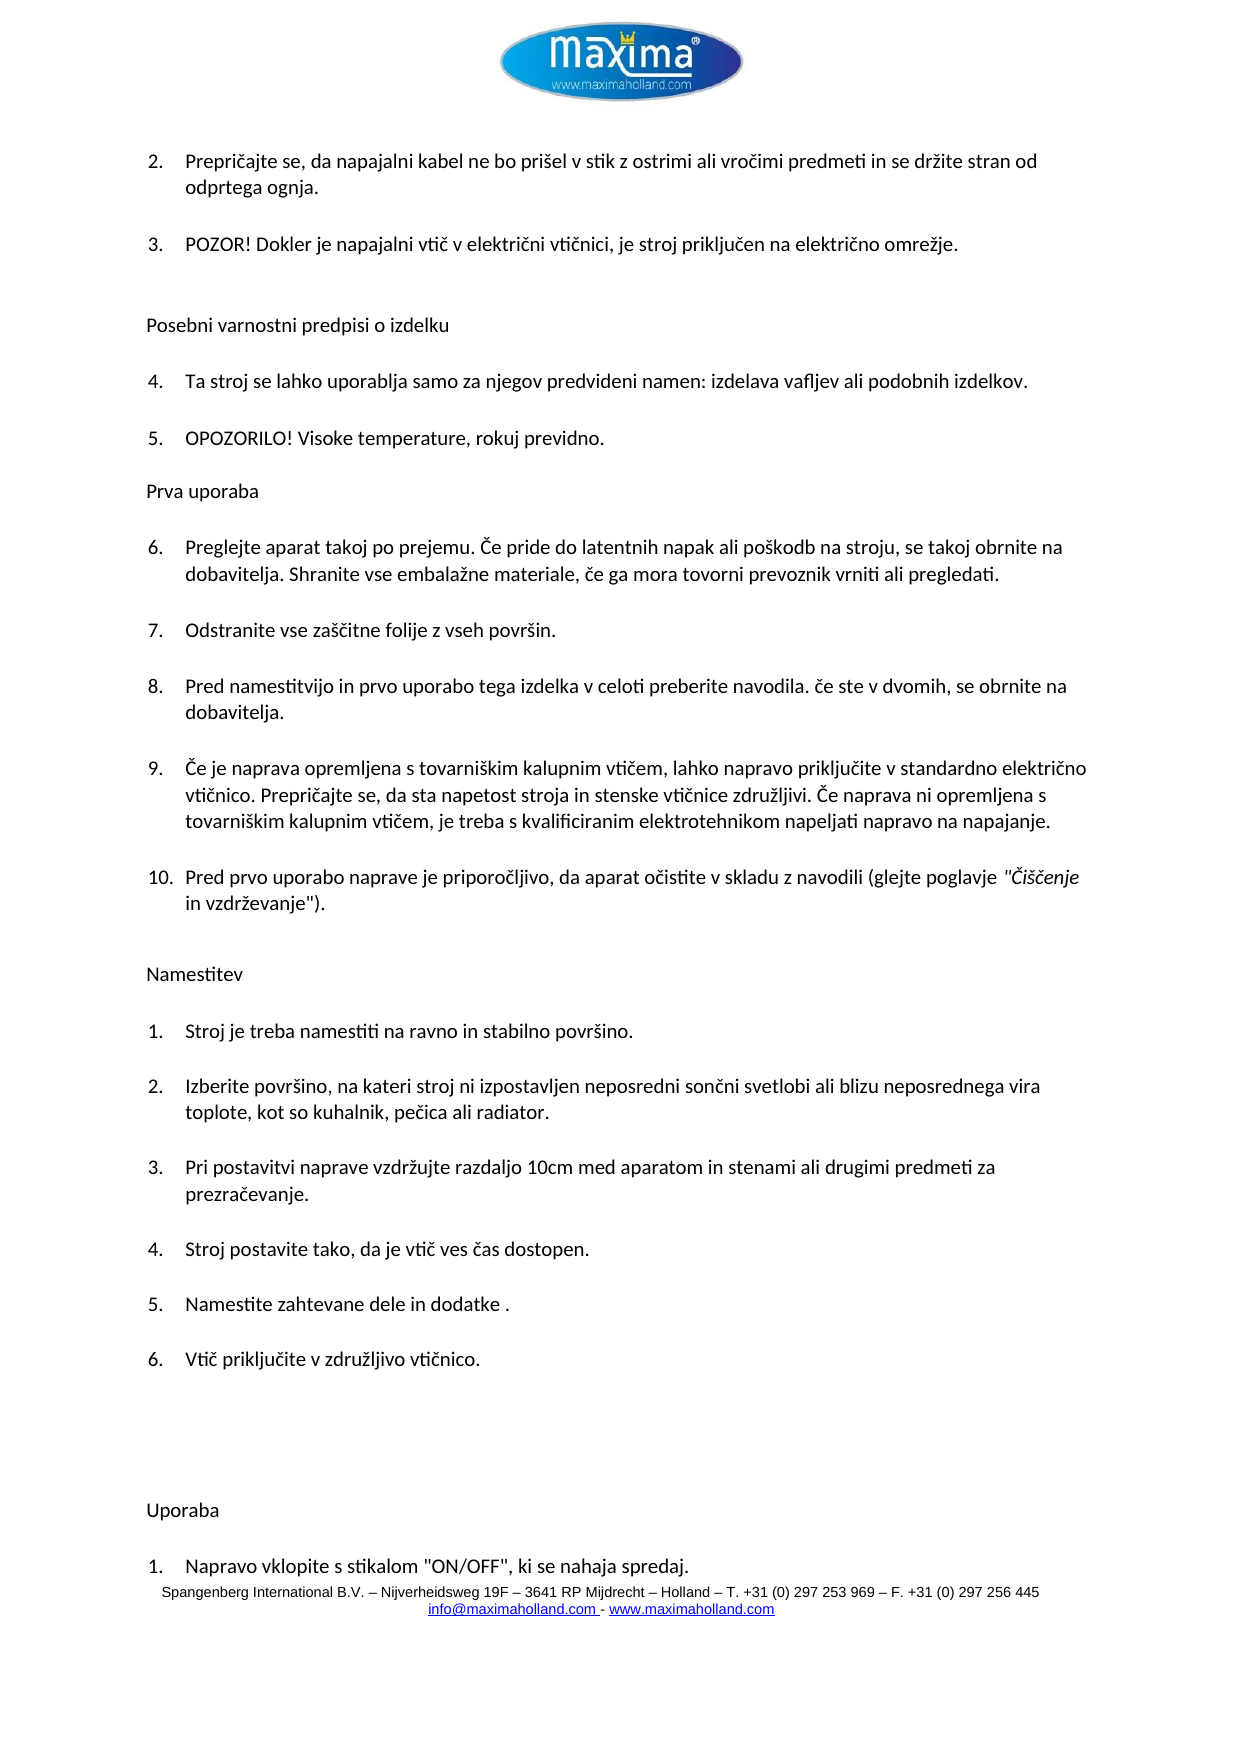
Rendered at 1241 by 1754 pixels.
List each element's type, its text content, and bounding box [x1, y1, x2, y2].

text Namestitev [146, 961, 1092, 986]
list Pred prvo uporabo naprave je priporočljivo, da aparat očistite v skladu z navodili (glejte poglavje "Čiščenje in vzdrževanje"). [148, 864, 1092, 916]
list Ta stroj se lahko uporablja samo za njegov predvideni namen: izdelava vafljev ali podobnih izdelkov. [148, 368, 1092, 394]
list Stroj je treba namestiti na ravno in stabilno površino. [148, 1018, 1092, 1043]
text Uporaba [146, 1497, 1092, 1522]
list Namestite zahtevane dele in dodatke . [148, 1291, 1092, 1317]
list Stroj postavite tako, da je vtič ves čas dostopen. [148, 1236, 1092, 1261]
text Posebni varnostni predpisi o izdelku [146, 312, 1092, 338]
list OPOZORILO! Visoke temperature, rokuj previdno. [148, 425, 1092, 450]
list Vtič priključite v združljivo vtičnico. [148, 1346, 1092, 1372]
list Odstranite vse zaščitne folije z vseh površin. [148, 617, 1092, 642]
picture [470, 0, 770, 122]
text Prva uporaba [146, 478, 1092, 504]
list Preglejte aparat takoj po prejemu. Če pride do latentnih napak ali poškodb na stroju, se takoj obrnite na dobavitelja. Shranite vse embalažne materiale, če ga mora tovorni prevoznik vrniti ali pregledati. [148, 534, 1092, 586]
list Pred namestitvijo in prvo uporabo tega izdelka v celoti preberite navodila. če ste v dvomih, se obrnite na dobavitelja. [148, 673, 1092, 725]
list Prepričajte se, da napajalni kabel ne bo prišel v stik z ostrimi ali vročimi predmeti in se držite stran od odprtega ognja. [148, 148, 1092, 200]
list Pri postavitvi naprave vzdržujte razdaljo 10cm med aparatom in stenami ali drugimi predmeti za prezračevanje. [148, 1154, 1092, 1206]
list Če je naprava opremljena s tovarniškim kalupnim vtičem, lahko napravo priključite v standardno električno vtičnico. Prepričajte se, da sta napetost stroja in stenske vtičnice združljivi. Če naprava ni opremljena s tovarniškim kalupnim vtičem, je treba s kvalificiranim elektrotehnikom napeljati napravo na napajanje. [148, 756, 1092, 833]
list Izberite površino, na kateri stroj ni izpostavljen neposredni sončni svetlobi ali blizu neposrednega vira toplote, kot so kuhalnik, pečica ali radiator. [148, 1073, 1092, 1125]
list POZOR! Dokler je napajalni vtič v električni vtičnici, je stroj priključen na električno omrežje. [148, 231, 1092, 256]
list Napravo vklopite s stikalom "ON/OFF", ki se nahaja spredaj. [148, 1553, 1092, 1579]
